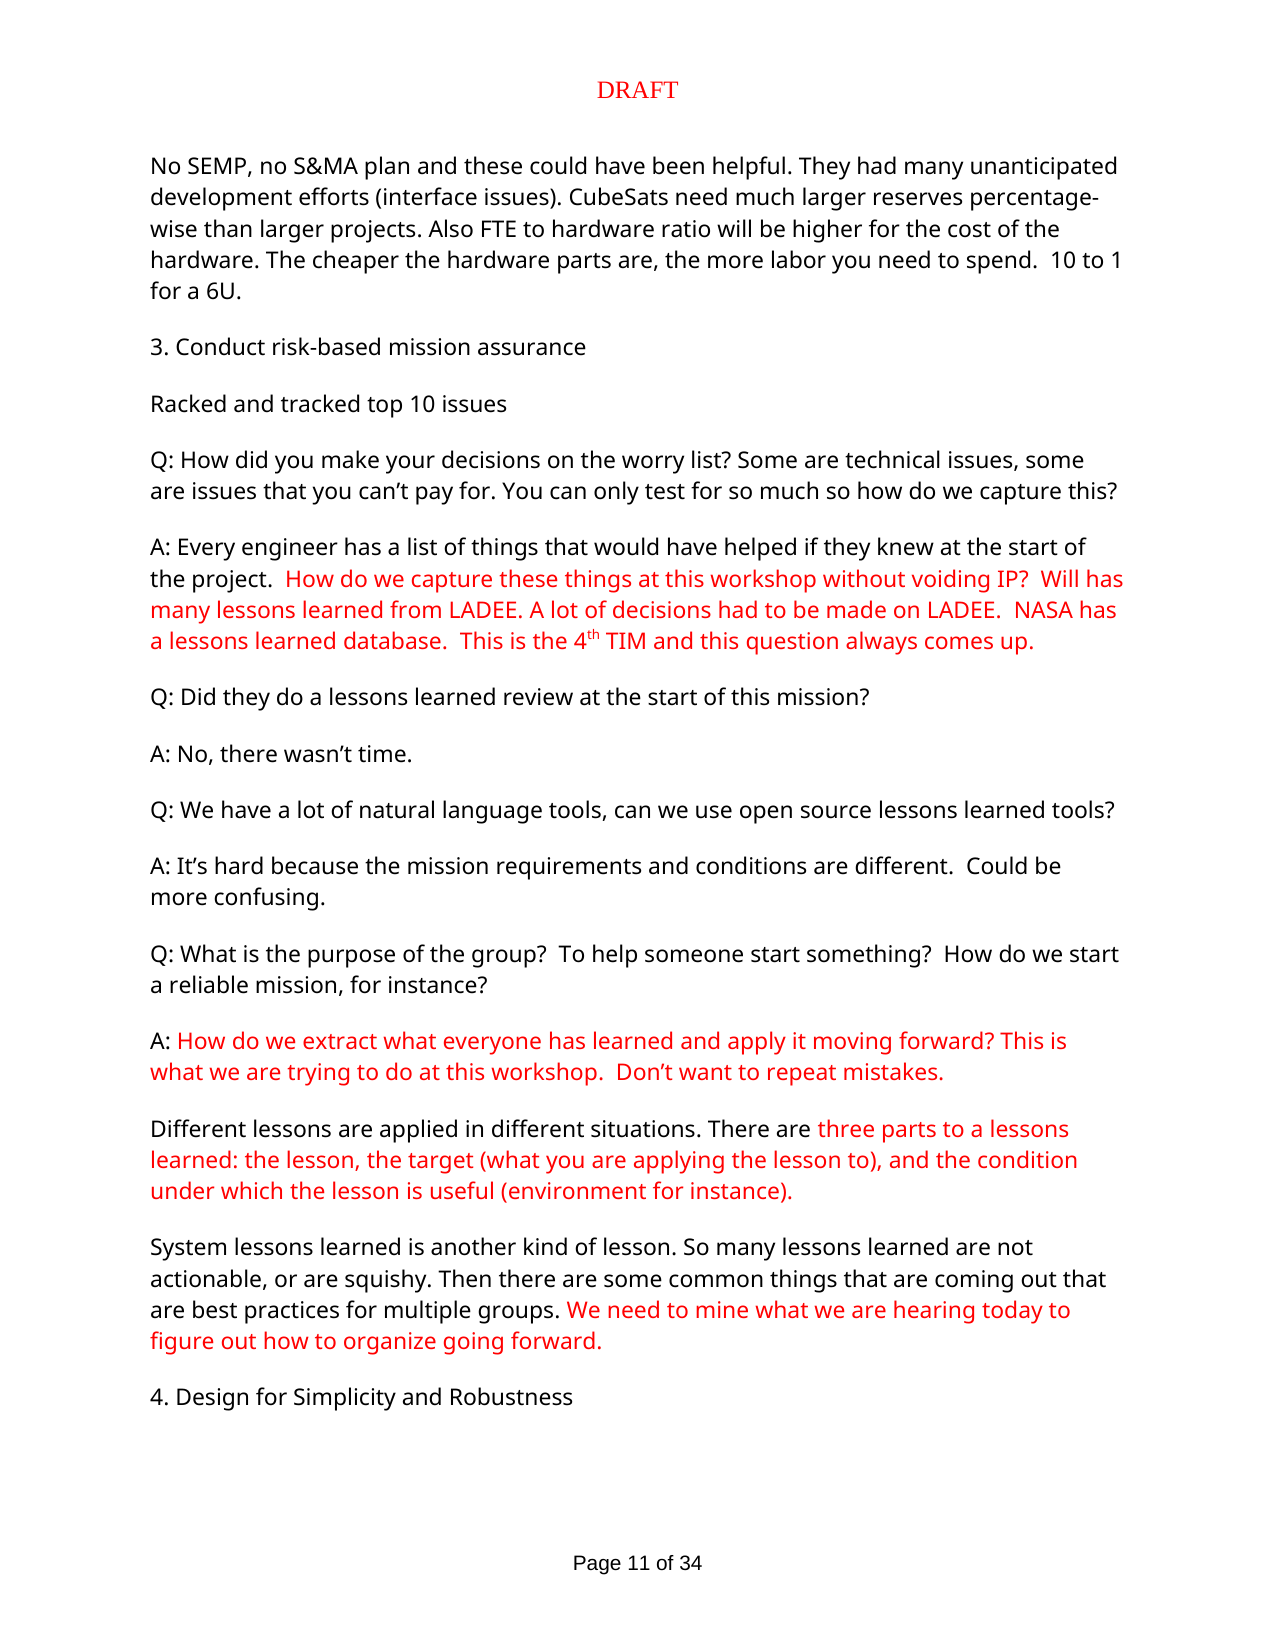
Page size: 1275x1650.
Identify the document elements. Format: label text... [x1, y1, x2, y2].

text A: It’s hard because the mission requirements and conditions are different. Could be more confusing. [150, 850, 1125, 912]
text 4. Design for Simplicity and Robustness [150, 1381, 1125, 1412]
text A: Every engineer has a list of things that would have helped if they knew at the start of the project. How do we capture these things at this workshop without voiding IP? Will has many lessons learned from LADEE. A lot of decisions had to be made on LADEE. NASA has a lessons learned database. This is the 4th TIM and this question always comes up. [150, 531, 1125, 656]
text 3. Conduct risk-based mission assurance [150, 331, 1125, 362]
text No SEMP, no S&MA plan and these could have been helpful. They had many unanticipated development efforts (interface issues). CubeSats need much larger reserves percentage-wise than larger projects. Also FTE to hardware ratio will be higher for the cost of the hardware. The cheaper the hardware parts are, the more labor you need to spend. 10 to 1 for a 6U. [150, 150, 1125, 306]
text A: No, there wasn’t time. [150, 737, 1125, 769]
text Q: Did they do a lessons learned review at the start of this mission? [150, 681, 1125, 712]
text Q: How did you make your decisions on the worry list? Some are technical issues, some are issues that you can’t pay for. You can only test for so much so how do we capture this? [150, 444, 1125, 506]
text System lessons learned is another kind of lesson. So many lessons learned are not actionable, or are squishy. Then there are some common things that are coming out that are best practices for multiple groups. We need to mine what we are hearing today to figure out how to organize going forward. [150, 1231, 1125, 1356]
text A: How do we extract what everyone has learned and apply it moving forward? This is what we are trying to do at this workshop. Don’t want to repeat mistakes. [150, 1025, 1125, 1087]
text Different lessons are applied in different situations. There are three parts to a lessons learned: the lesson, the target (what you are applying the lesson to), and the condition under which the lesson is useful (environment for instance). [150, 1112, 1125, 1206]
text Racked and tracked top 10 issues [150, 387, 1125, 419]
text Q: We have a lot of natural language tools, can we use open source lessons learned tools? [150, 794, 1125, 825]
text Q: What is the purpose of the group? To help someone start something? How do we start a reliable mission, for instance? [150, 937, 1125, 1000]
